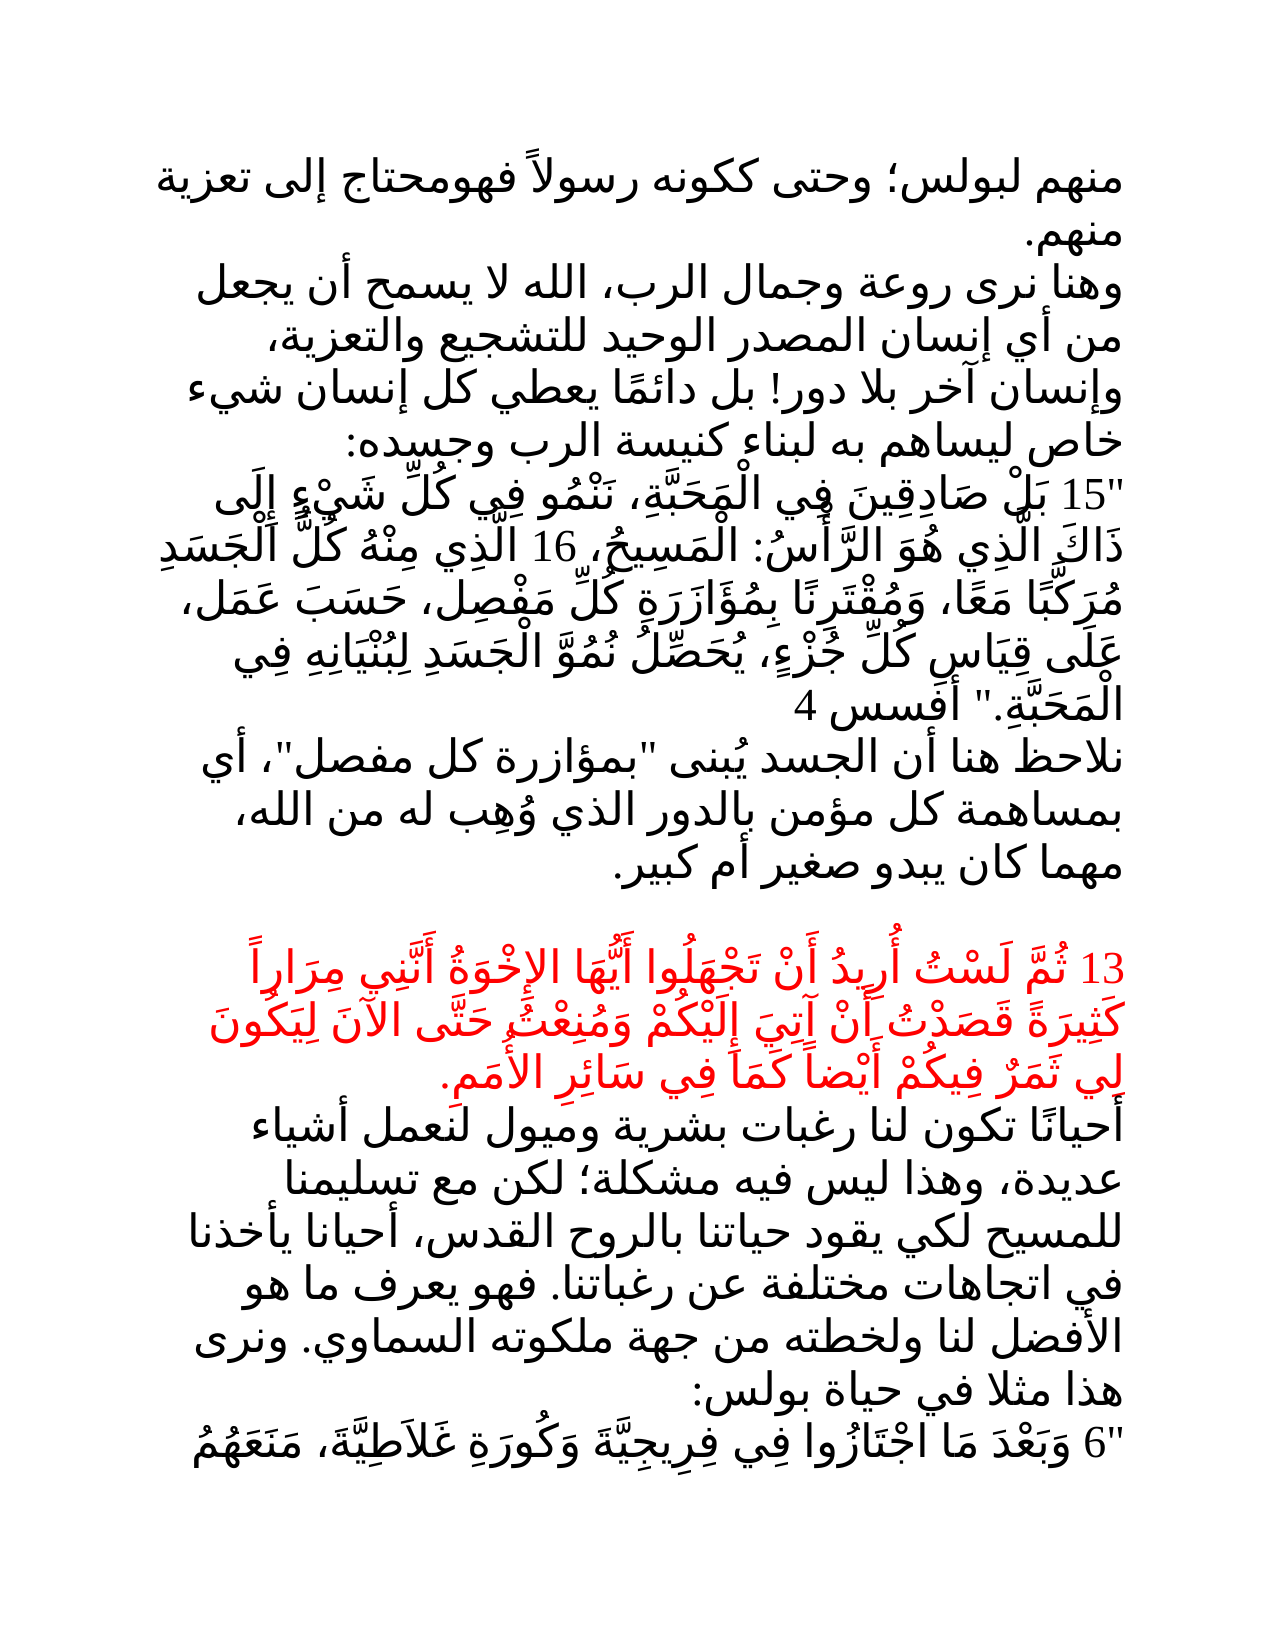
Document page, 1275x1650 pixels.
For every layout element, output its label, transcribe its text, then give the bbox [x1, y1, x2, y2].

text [150, 150, 1125, 255]
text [150, 941, 1125, 1468]
text وهنا نرى روعة وجمال الرب، الله لا يسمح أن يجعل من أي إنسان المصدر الوحيد للتشجيع والتعزية، وإنسان آخر بلا دور! بل دائمًا يعطي كل إنسان شيء خاص ليساهم به لبناء كنيسة الرب وجسده: "15 بَلْ صَادِقِينَ فِي الْمَحَبَّةِ، نَنْمُو فِي كُلِّ شَيْءٍ إِلَى ذَاكَ الَّذِي هُوَ الرَّأْسُ: الْمَسِيحُ، 16 الَّذِي مِنْهُ كُلُّ الْجَسَدِ مُرَكَّبًا مَعًا، وَمُقْتَرِنًا بِمُؤَازَرَةِ كُلِّ مَفْصِل، حَسَبَ عَمَل، عَلَى قِيَاسِ كُلِّ جُزْءٍ، يُحَصِّلُ نُمُوَّ الْجَسَدِ لِبُنْيَانِهِ فِي الْمَحَبَّةِ." أفسس 4 نلاحظ هنا أن الجسد يُبنى "بمؤازرة كل مفصل"، أي بمساهمة كل مؤمن بالدور الذي وُهِب له من الله، مهما كان يبدو صغير أم كبير. [150, 255, 1125, 888]
